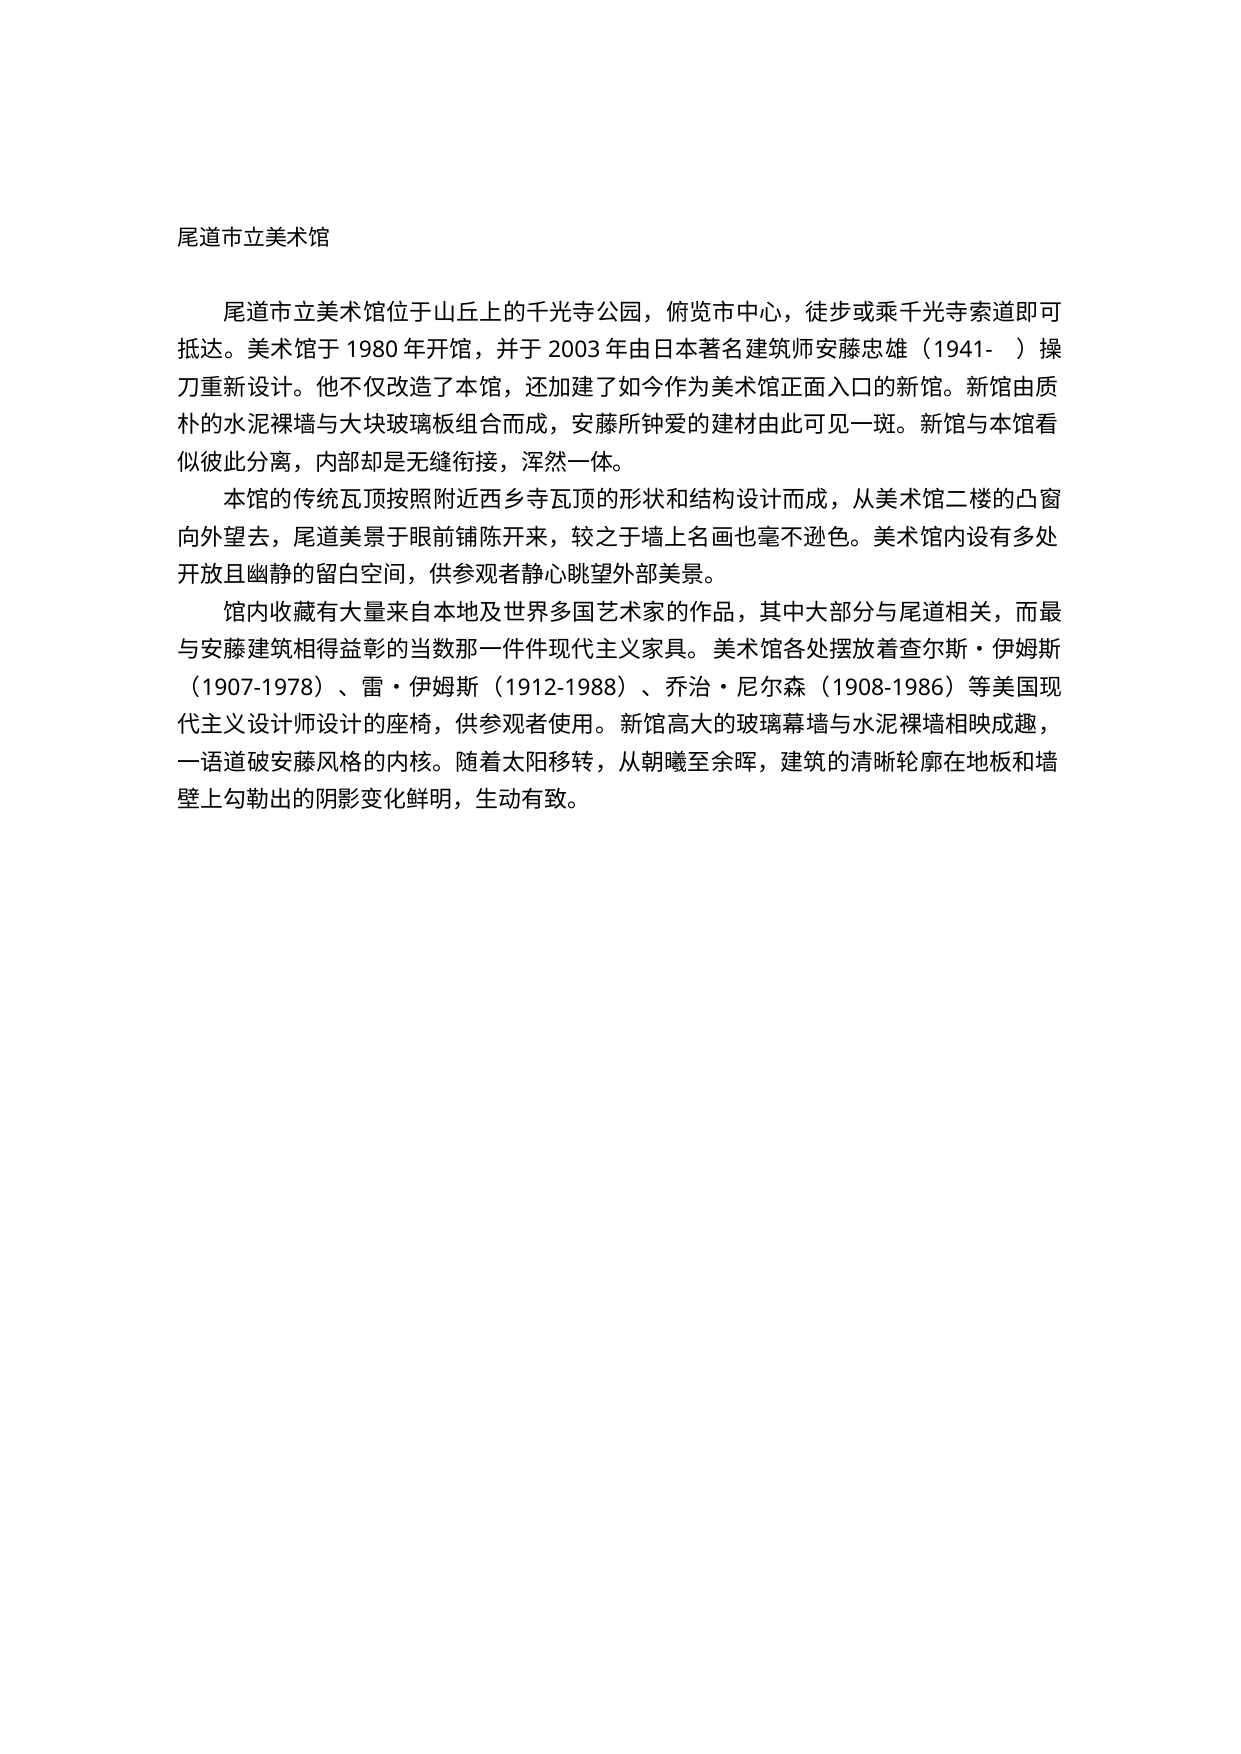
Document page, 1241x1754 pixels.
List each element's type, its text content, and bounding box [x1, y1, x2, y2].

text 尾道市立美术馆位于山丘上的千光寺公园，俯览市中心，徒步或乘千光寺索道即可抵达。美术馆于1980年开馆，并于2003年由日本著名建筑师安藤忠雄（1941- ）操刀重新设计。他不仅改造了本馆，还加建了如今作为美术馆正面入口的新馆。新馆由质朴的水泥裸墙与大块玻璃板组合而成，安藤所钟爱的建材由此可见一斑。新馆与本馆看似彼此分离，内部却是无缝衔接，浑然一体。 [177, 292, 1063, 479]
text 馆内收藏有大量来自本地及世界多国艺术家的作品，其中大部分与尾道相关，而最与安藤建筑相得益彰的当数那一件件现代主义家具。美术馆各处摆放着查尔斯・伊姆斯（1907-1978）、雷・伊姆斯（1912-1988）、乔治・尼尔森（1908-1986）等美国现代主义设计师设计的座椅，供参观者使用。新馆高大的玻璃幕墙与水泥裸墙相映成趣，一语道破安藤风格的内核。随着太阳移转，从朝曦至余晖，建筑的清晰轮廓在地板和墙壁上勾勒出的阴影变化鲜明，生动有致。 [177, 592, 1063, 817]
text 尾道市立美术馆 [177, 217, 1063, 254]
text 本馆的传统瓦顶按照附近西乡寺瓦顶的形状和结构设计而成，从美术馆二楼的凸窗向外望去，尾道美景于眼前铺陈开来，较之于墙上名画也毫不逊色。美术馆内设有多处开放且幽静的留白空间，供参观者静心眺望外部美景。 [177, 479, 1063, 592]
